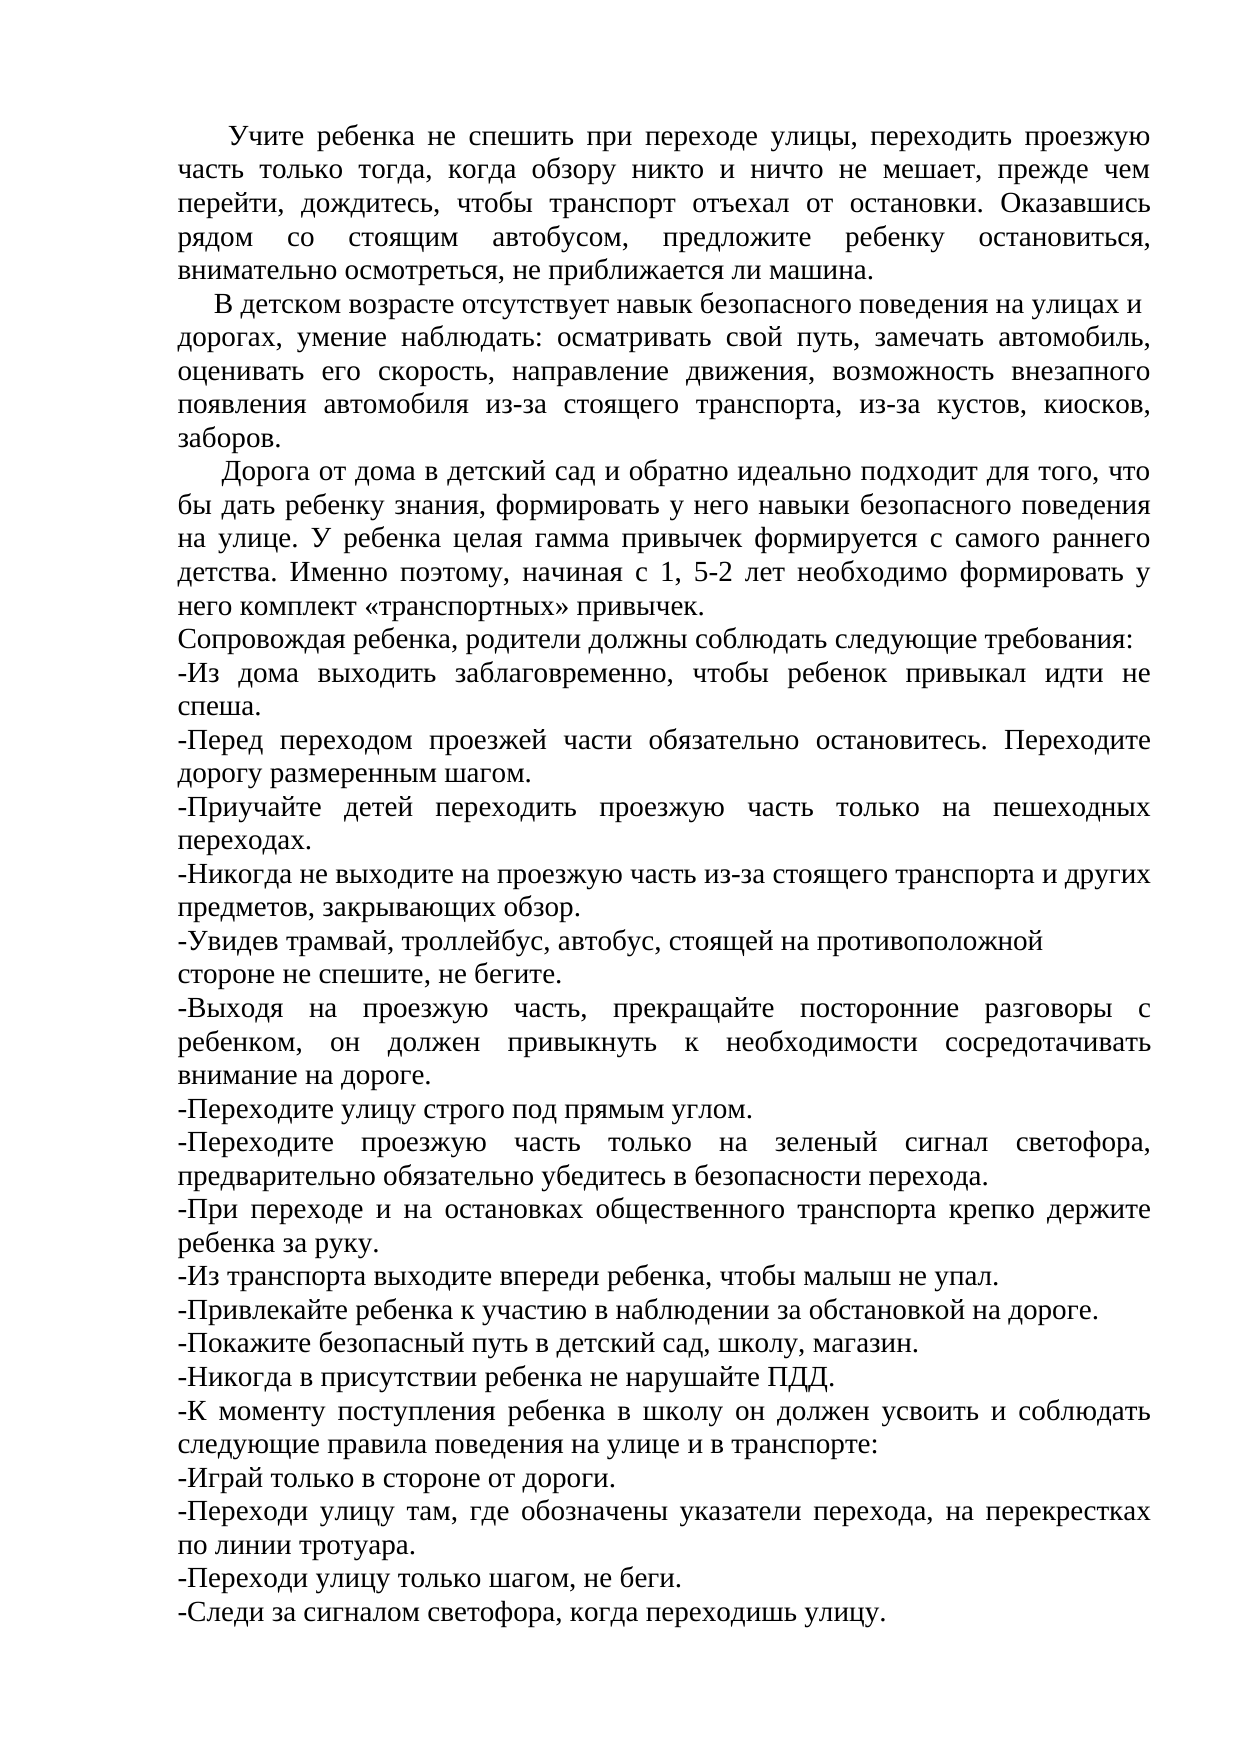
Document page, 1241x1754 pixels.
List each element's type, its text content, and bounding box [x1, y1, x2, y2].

text -Выходя на проезжую часть, прекращайте посторонние разговоры с ребенком, он должен привыкнуть к необходимости сосредотачивать внимание на дороге. [177, 990, 1152, 1091]
text -Никогда в присутствии ребенка не нарушайте ПДД. [177, 1359, 1152, 1393]
text -Увидев трамвай, троллейбус, автобус, стоящей на противоположной [177, 923, 1152, 957]
text -Покажите безопасный путь в детский сад, школу, магазин. [177, 1326, 1152, 1359]
text -Переходи улицу только шагом, не беги. [177, 1560, 1152, 1594]
text дорогах, умение наблюдать: осматривать свой путь, замечать автомобиль, оценивать его скорость, направление движения, возможность внезапного появления автомобиля из-за стоящего транспорта, из-за кустов, киосков, заборов. [177, 319, 1152, 453]
text -К моменту поступления ребенка в школу он должен усвоить и соблюдать следующие правила поведения на улице и в транспорте: [177, 1393, 1152, 1460]
text -Никогда не выходите на проезжую часть из-за стоящего транспорта и других предметов, закрывающих обзор. [177, 856, 1152, 923]
text -Переходите проезжую часть только на зеленый сигнал светофора, предварительно обязательно убедитесь в безопасности перехода. [177, 1124, 1152, 1191]
text -Переходи улицу там, где обозначены указатели перехода, на перекрестках по линии тротуара. [177, 1493, 1152, 1560]
text -Привлекайте ребенка к участию в наблюдении за обстановкой на дороге. [177, 1292, 1152, 1326]
text стороне не спешите, не бегите. [177, 957, 1152, 990]
text -Из дома выходить заблаговременно, чтобы ребенок привыкал идти не спеша. [177, 655, 1152, 722]
text -Из транспорта выходите впереди ребенка, чтобы малыш не упал. [177, 1258, 1152, 1292]
text Дорога от дома в детский сад и обратно идеально подходит для того, что бы дать ребенку знания, формировать у него навыки безопасного поведения на улице. У ребенка целая гамма привычек формируется с самого раннего детства. Именно поэтому, начиная с 1, 5-2 лет необходимо формировать у него комплект «транспортных» привычек. [177, 453, 1152, 621]
text Учите ребенка не спешить при переходе улицы, переходить проезжую часть только тогда, когда обзору никто и ничто не мешает, прежде чем перейти, дождитесь, чтобы транспорт отъехал от остановки. Оказавшись рядом со стоящим автобусом, предложите ребенку остановиться, внимательно осмотреться, не приближается ли машина. [177, 118, 1152, 286]
text Сопровождая ребенка, родители должны соблюдать следующие требования: [177, 621, 1152, 655]
text -Переходите улицу строго под прямым углом. [177, 1091, 1152, 1124]
text -Приучайте детей переходить проезжую часть только на пешеходных переходах. [177, 789, 1152, 856]
text В детском возрасте отсутствует навык безопасного поведения на улицах и [177, 286, 1152, 319]
text -При переходе и на остановках общественного транспорта крепко держите ребенка за руку. [177, 1191, 1152, 1258]
text -Перед переходом проезжей части обязательно остановитесь. Переходите дорогу размеренным шагом. [177, 722, 1152, 789]
text -Следи за сигналом светофора, когда переходишь улицу. [177, 1594, 1152, 1627]
text -Играй только в стороне от дороги. [177, 1460, 1152, 1493]
